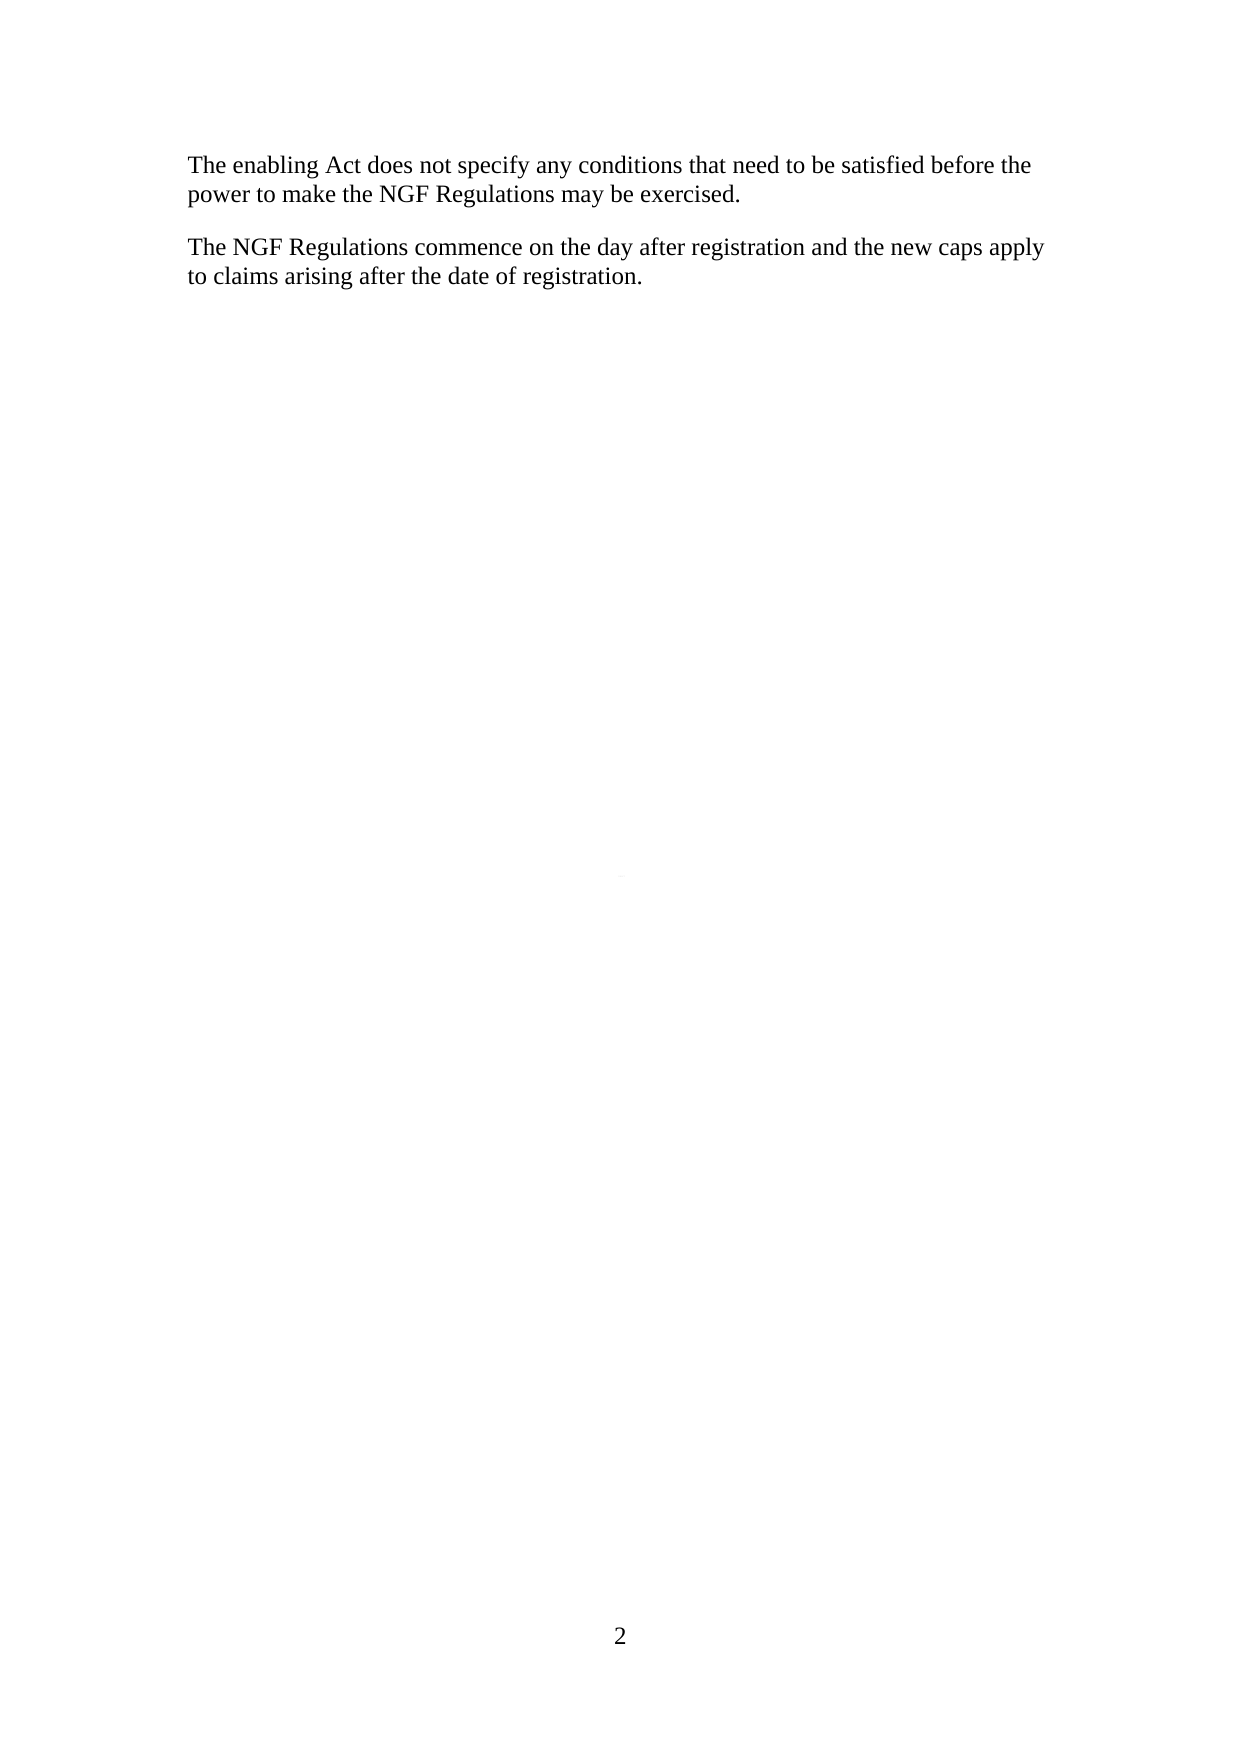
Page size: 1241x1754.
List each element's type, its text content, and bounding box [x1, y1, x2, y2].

text The NGF Regulations commence on the day after registration and the new caps apply to claims arising after the date of registration. [187, 232, 1053, 290]
text The enabling Act does not specify any conditions that need to be satisfied before the power to make the NGF Regulations may be exercised. [187, 150, 1053, 207]
